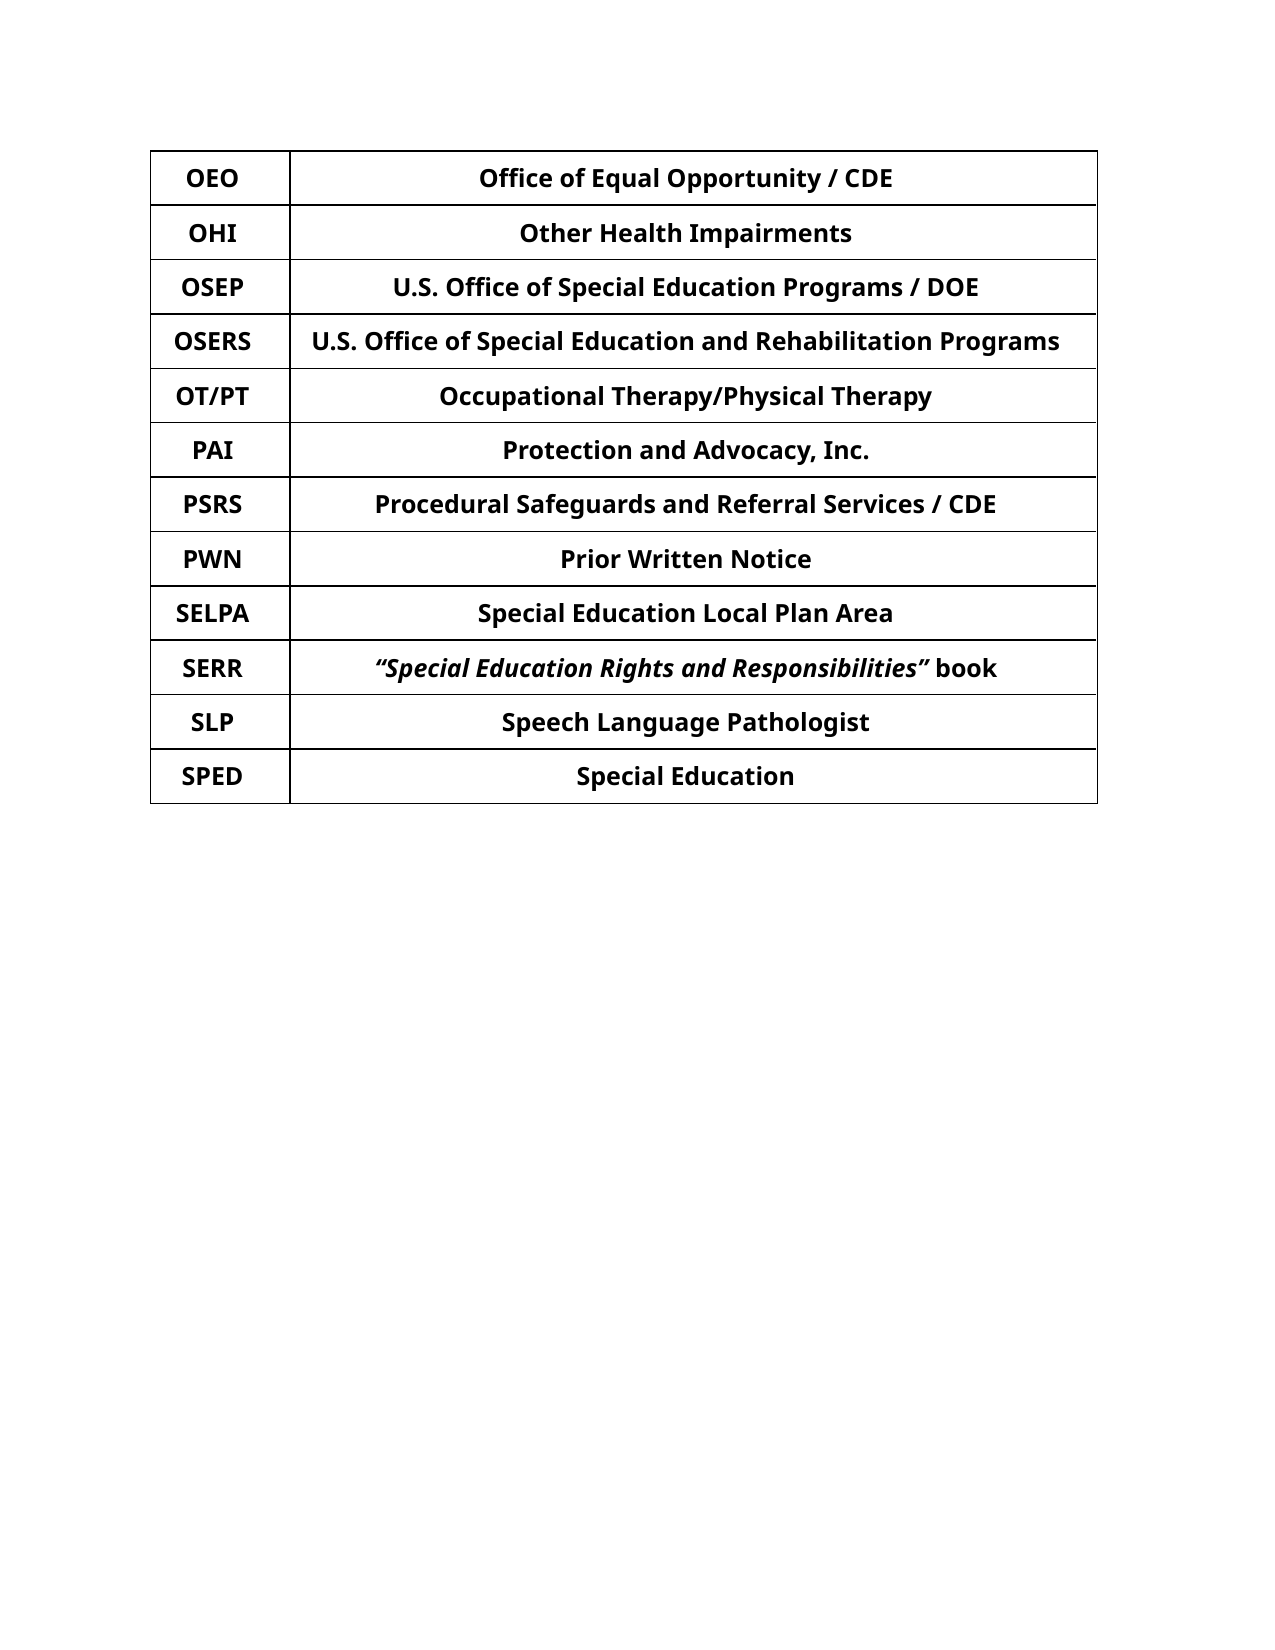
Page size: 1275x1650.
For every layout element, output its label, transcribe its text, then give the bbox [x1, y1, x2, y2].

table_cell OSERS [151, 315, 289, 367]
table_cell PWN [151, 532, 289, 585]
table_cell OSEP [151, 260, 289, 313]
table_cell SELPA [151, 587, 289, 639]
table_cell U.S. Office of Special Education and Rehabilitation Programs [291, 313, 1097, 367]
table_cell Other Health Impairments [291, 204, 1097, 259]
table_cell Special Education Local Plan Area [291, 585, 1097, 639]
table_cell Special Education [291, 748, 1097, 802]
table_cell Office of Equal Opportunity / CDE [291, 152, 1097, 204]
table_cell Speech Language Pathologist [291, 694, 1097, 748]
table_cell U.S. Office of Special Education Programs / DOE [291, 259, 1097, 313]
table_cell Prior Written Notice [291, 531, 1097, 585]
table_cell “Special Education Rights and Responsibilities” book [291, 639, 1097, 694]
table_cell OT/PT [151, 369, 289, 422]
table_cell SPED [151, 750, 289, 802]
table_cell SERR [151, 641, 289, 694]
table_cell PSRS [151, 478, 289, 531]
table_cell OEO [151, 152, 289, 204]
table_cell Occupational Therapy/Physical Therapy [291, 368, 1097, 422]
table_cell PAI [151, 423, 289, 476]
table_cell SLP [151, 695, 289, 748]
table_cell Procedural Safeguards and Referral Services / CDE [291, 476, 1097, 531]
table_cell OHI [151, 206, 289, 259]
table_cell Protection and Advocacy, Inc. [291, 422, 1097, 476]
